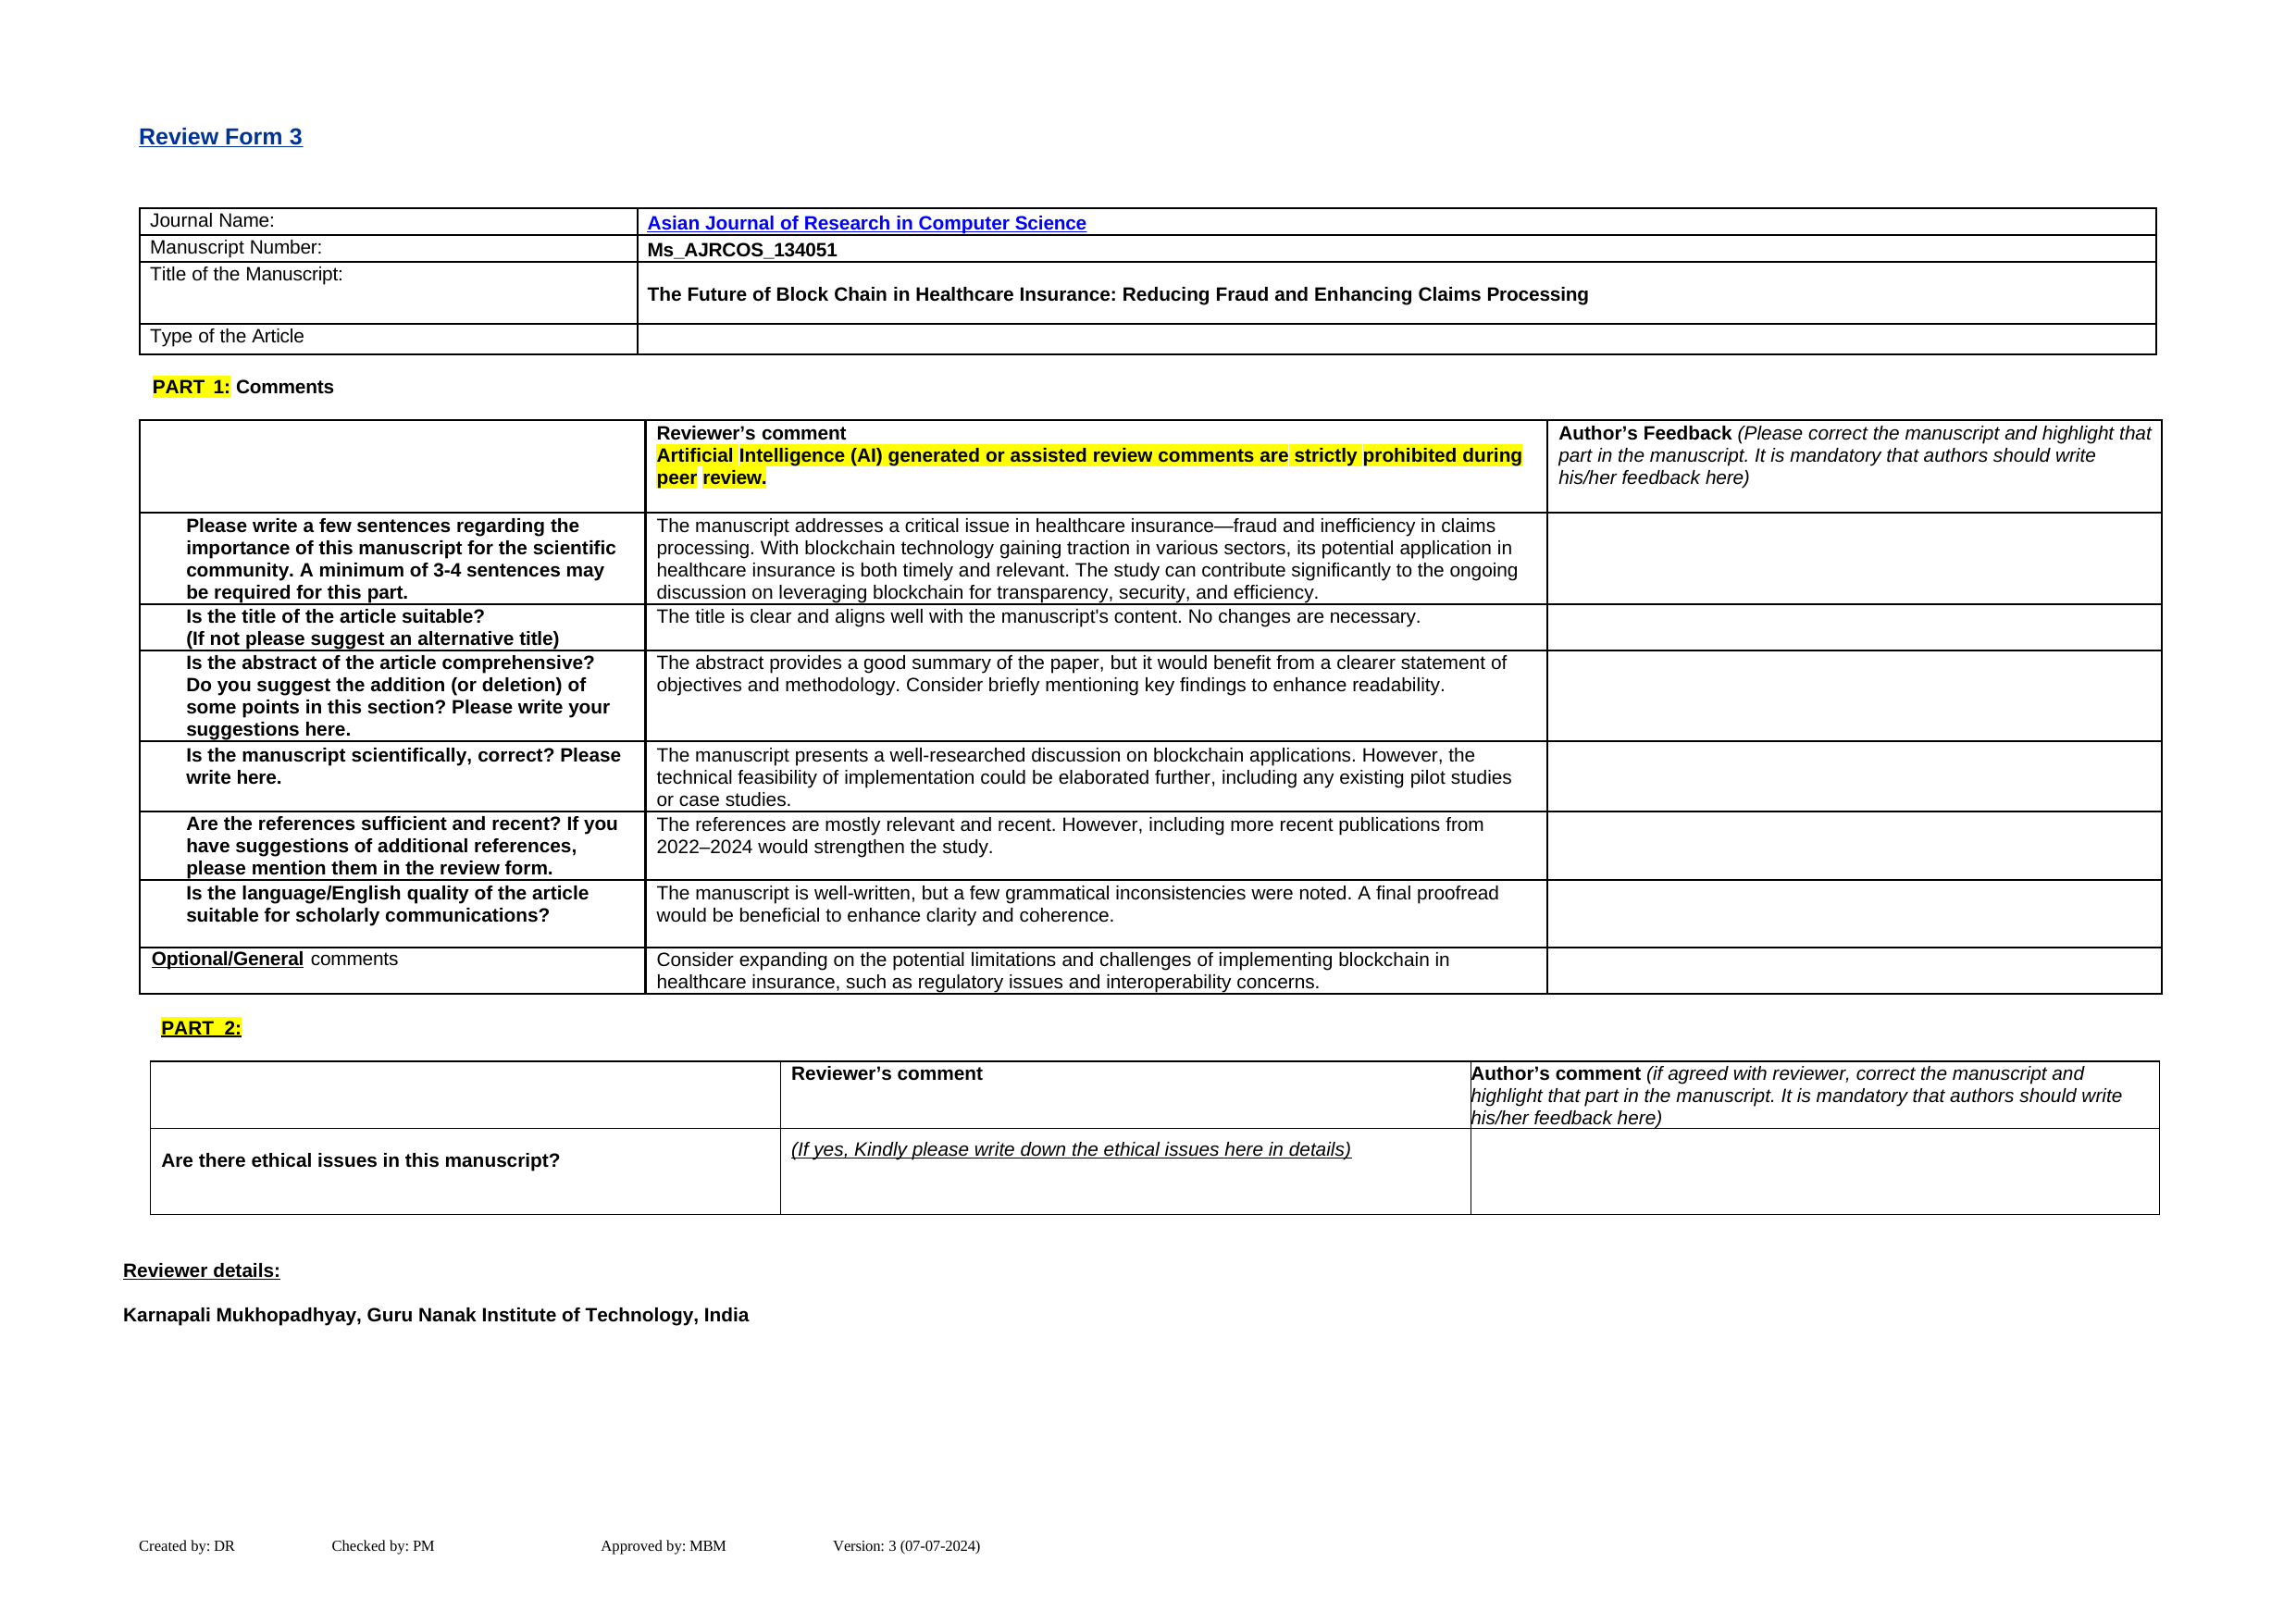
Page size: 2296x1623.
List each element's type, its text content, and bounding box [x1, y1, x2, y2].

table_cell (If yes, Kindly please write down the ethical issues here in details) [781, 1129, 1471, 1214]
table_cell Author’s comment (if agreed with reviewer, correct the manuscript and highlight that part in the manuscript. It is mandatory that authors should write his/her feedback here) [1471, 1062, 2159, 1128]
table_cell Is the abstract of the article comprehensive? Do you suggest the addition (or deletion) of some points in this section? Please write your suggestions here. [141, 651, 644, 740]
table_cell Reviewer’s comment Artificial Intelligence (AI) generated or assisted review comments are strictly prohibited during peer review. [647, 421, 1546, 512]
table_cell Please write a few sentences regarding the importance of this manuscript for the scientific community. A minimum of 3-4 sentences may be required for this part. [141, 514, 644, 603]
table_cell Are there ethical issues in this manuscript? [151, 1129, 780, 1214]
text Karnapali Mukhopadhyay, Guru Nanak Institute of Technology, India [123, 1304, 2172, 1326]
table_cell [1548, 881, 2161, 946]
table_cell Is the language/English quality of the article suitable for scholarly communications? [141, 881, 644, 946]
table_cell [1548, 742, 2161, 811]
table_cell Reviewer’s comment [781, 1062, 1471, 1128]
table_cell The manuscript addresses a critical issue in healthcare insurance—fraud and inefficiency in claims processing. With blockchain technology gaining traction in various sectors, its potential application in healthcare insurance is both timely and relevant. The study can contribute significantly to the ongoing discussion on leveraging blockchain for transparency, security, and efficiency. [647, 514, 1546, 603]
table_header Asian Journal of Research in Computer Science [639, 209, 2155, 234]
table_cell Is the manuscript scientifically, correct? Please write here. [141, 742, 644, 811]
table_cell The Future of Block Chain in Healthcare Insurance: Reducing Fraud and Enhancing Claims Processing [639, 263, 2155, 323]
table_cell Consider expanding on the potential limitations and challenges of implementing blockchain in healthcare insurance, such as regulatory issues and interoperability concerns. [647, 948, 1546, 992]
table_cell The title is clear and aligns well with the manuscript's content. No changes are necessary. [647, 605, 1546, 650]
table_cell [1548, 651, 2161, 740]
table_cell The manuscript is well-written, but a few grammatical inconsistencies were noted. A final proofread would be beneficial to enhance clarity and coherence. [647, 881, 1546, 946]
table_cell Manuscript Number: [141, 236, 637, 261]
table_cell The abstract provides a good summary of the paper, but it would benefit from a clearer statement of objectives and methodology. Consider briefly mentioning key findings to enhance readability. [647, 651, 1546, 740]
table_cell [1548, 812, 2161, 878]
table_cell [1548, 605, 2161, 650]
table_cell The manuscript presents a well-researched discussion on blockchain applications. However, the technical feasibility of implementation could be elaborated further, including any existing pilot studies or case studies. [647, 742, 1546, 811]
table_cell [151, 1062, 780, 1128]
table_cell Are the references sufficient and recent? If you have suggestions of additional references, please mention them in the review form. [141, 812, 644, 878]
table_header PART 2: [151, 1017, 2159, 1060]
table_cell Optional/General comments [141, 948, 644, 992]
table_cell [1471, 1129, 2159, 1214]
text Reviewer details: [123, 1259, 2172, 1282]
table_cell Author’s Feedback (Please correct the manuscript and highlight that part in the manuscript. It is mandatory that authors should write his/her feedback here) [1548, 421, 2161, 512]
table_cell [1548, 948, 2161, 992]
table_cell Type of the Article [141, 325, 637, 353]
table_header Journal Name: [141, 209, 637, 234]
table_cell [141, 421, 644, 512]
table_cell [639, 325, 2155, 353]
table_cell Is the title of the article suitable? (If not please suggest an alternative title) [141, 605, 644, 650]
table_cell PART 1: Comments [140, 353, 2162, 419]
table_cell Ms_AJRCOS_134051 [639, 236, 2155, 261]
table_cell The references are mostly relevant and recent. However, including more recent publications from 2022–2024 would strengthen the study. [647, 812, 1546, 878]
table_cell [1548, 514, 2161, 603]
table_cell Title of the Manuscript: [141, 263, 637, 323]
